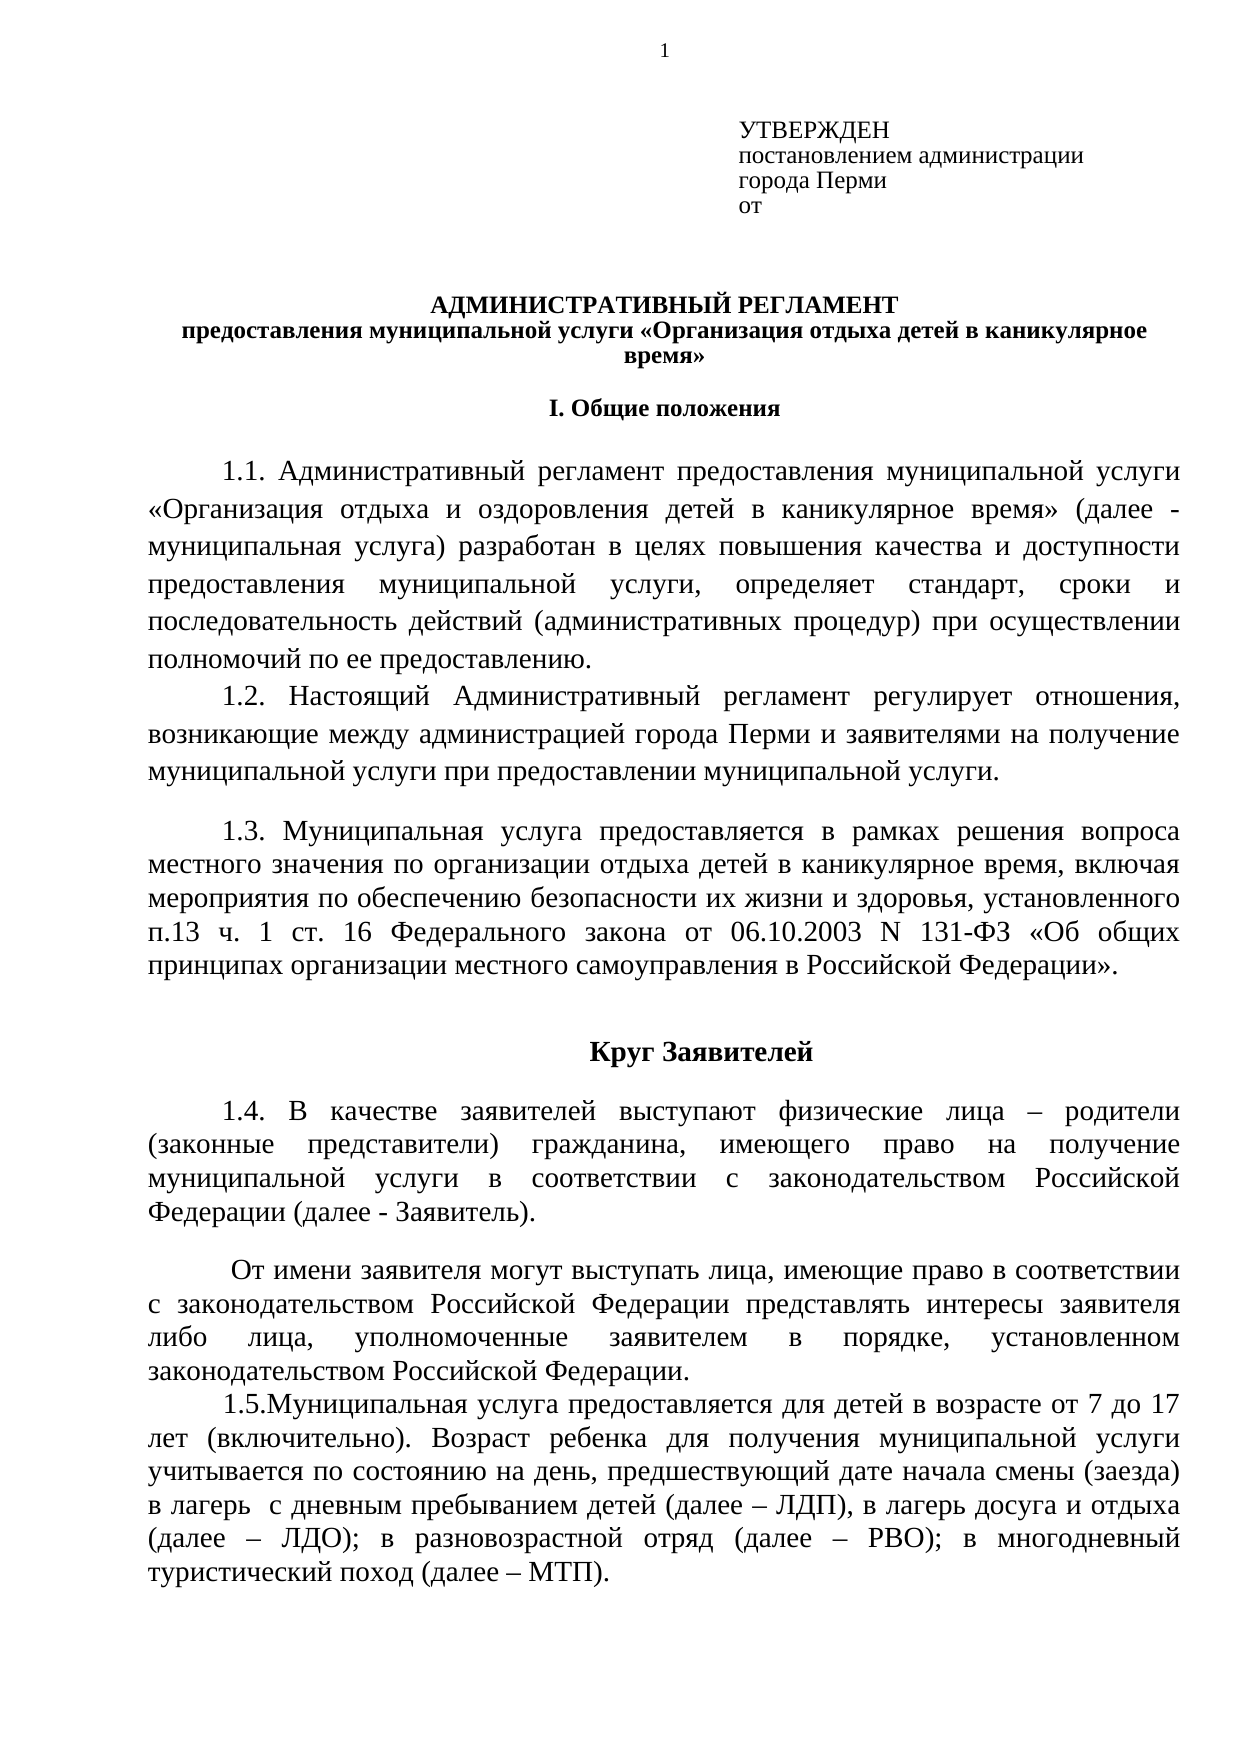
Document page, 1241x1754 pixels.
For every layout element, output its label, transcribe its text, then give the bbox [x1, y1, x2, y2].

text от [738, 193, 1181, 218]
text 1.5.Муниципальная услуга предоставляется для детей в возрасте от 7 до 17 лет (включительно). Возраст ребенка для получения муниципальной услуги учитывается по состоянию на день, предшествующий дате начала смены (заезда) в лагерь с дневным пребыванием детей (далее – ЛДП), в лагерь досуга и отдыха (далее – ЛДО); в разновозрастной отряд (далее – РВО); в многодневный туристический поход (далее – МТП). [148, 1386, 1181, 1588]
text 1.3. Муниципальная услуга предоставляется в рамках решения вопроса местного значения по организации отдыха детей в каникулярное время, включая мероприятия по обеспечению безопасности их жизни и здоровья, установленного п.13 ч. 1 ст. 16 Федерального закона от 06.10.2003 N 131-ФЗ «Об общих принципах организации местного самоуправления в Российской Федерации». [148, 813, 1181, 981]
text 1.2. Настоящий Административный регламент регулирует отношения, возникающие между администрацией города Перми и заявителями на получение муниципальной услуги при предоставлении муниципальной услуги. [148, 676, 1181, 788]
text предоставления муниципальной услуги «Организация отдыха детей в каникулярное время» [148, 318, 1181, 368]
text 1.4. В качестве заявителей выступают физические лица – родители (законные представители) гражданина, имеющего право на получение муниципальной услуги в соответствии с законодательством Российской Федерации (далее - Заявитель). [148, 1093, 1181, 1227]
text АДМИНИСТРАТИВНЫЙ РЕГЛАМЕНТ [148, 293, 1181, 318]
text города Перми [738, 168, 1181, 193]
text I. Общие положения [148, 397, 1181, 422]
text Круг Заявителей [148, 1034, 1181, 1068]
text постановлением администрации [738, 143, 1181, 168]
text От имени заявителя могут выступать лица, имеющие право в соответствии с законодательством Российской Федерации представлять интересы заявителя либо лица, уполномоченные заявителем в порядке, установленном законодательством Российской Федерации. [148, 1252, 1181, 1386]
text УТВЕРЖДЕН [738, 118, 1181, 143]
text 1.1. Административный регламент предоставления муниципальной услуги «Организация отдыха и оздоровления детей в каникулярное время» (далее - муниципальная услуга) разработан в целях повышения качества и доступности предоставления муниципальной услуги, определяет стандарт, сроки и последовательность действий (административных процедур) при осуществлении полномочий по ее предоставлению. [148, 451, 1181, 676]
